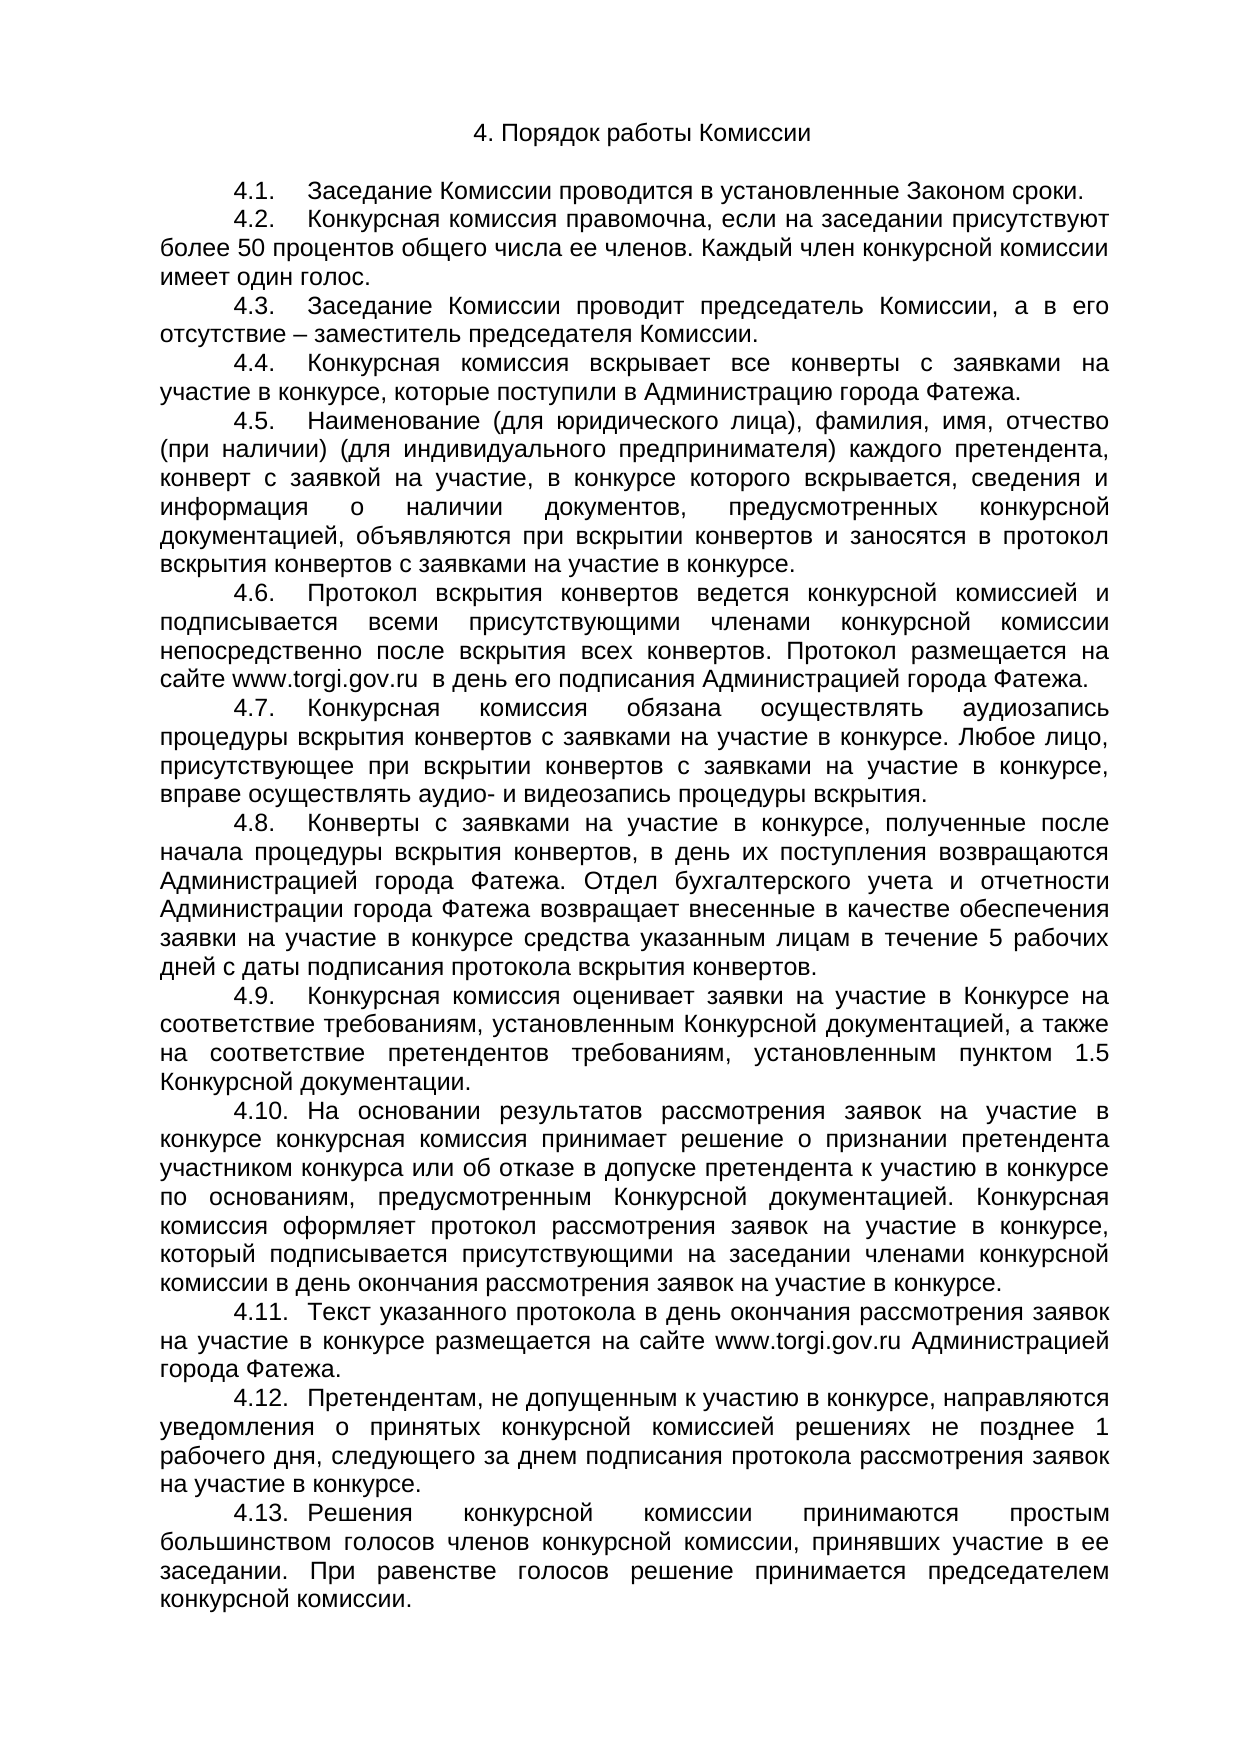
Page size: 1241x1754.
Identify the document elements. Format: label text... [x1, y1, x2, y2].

list Конкурсная комиссия оценивает заявки на участие в Конкурсе на соответствие требованиям, установленным Конкурсной документацией, а также на соответствие претендентов требованиям, установленным пунктом 1.5 Конкурсной документации. [159, 981, 1110, 1096]
list Решения конкурсной комиссии принимаются простым большинством голосов членов конкурсной комиссии, принявших участие в ее заседании. При равенстве голосов решение принимается председателем конкурсной комиссии. [159, 1498, 1110, 1613]
text 4. Порядок работы Комиссии [159, 118, 1110, 147]
list Текст указанного протокола в день окончания рассмотрения заявок на участие в конкурсе размещается на сайте www.torgi.gov.ru Администрацией города Фатежа. [159, 1297, 1110, 1383]
list Заседание Комиссии проводит председатель Комиссии, а в его отсутствие – заместитель председателя Комиссии. [159, 291, 1110, 348]
list Протокол вскрытия конвертов ведется конкурсной комиссией и подписывается всеми присутствующими членами конкурсной комиссии непосредственно после вскрытия всех конвертов. Протокол размещается на сайте www.torgi.gov.ru в день его подписания Администрацией города Фатежа. [159, 578, 1110, 693]
list Конкурсная комиссия вскрывает все конверты с заявками на участие в конкурсе, которые поступили в Администрацию города Фатежа. [159, 348, 1110, 406]
list На основании результатов рассмотрения заявок на участие в конкурсе конкурсная комиссия принимает решение о признании претендента участником конкурса или об отказе в допуске претендента к участию в конкурсе по основаниям, предусмотренным Конкурсной документацией. Конкурсная комиссия оформляет протокол рассмотрения заявок на участие в конкурсе, который подписывается присутствующими на заседании членами конкурсной комиссии в день окончания рассмотрения заявок на участие в конкурсе. [159, 1096, 1110, 1297]
list Наименование (для юридического лица), фамилия, имя, отчество (при наличии) (для индивидуального предпринимателя) каждого претендента, конверт с заявкой на участие, в конкурсе которого вскрывается, сведения и информация о наличии документов, предусмотренных конкурсной документацией, объявляются при вскрытии конвертов и заносятся в протокол вскрытия конвертов с заявками на участие в конкурсе. [159, 406, 1110, 578]
list Конверты с заявками на участие в конкурсе, полученные после начала процедуры вскрытия конвертов, в день их поступления возвращаются Администрацией города Фатежа. Отдел бухгалтерского учета и отчетности Администрации города Фатежа возвращает внесенные в качестве обеспечения заявки на участие в конкурсе средства указанным лицам в течение 5 рабочих дней с даты подписания протокола вскрытия конвертов. [159, 808, 1110, 981]
list Конкурсная комиссия обязана осуществлять аудиозапись процедуры вскрытия конвертов с заявками на участие в конкурсе. Любое лицо, присутствующее при вскрытии конвертов с заявками на участие в конкурсе, вправе осуществлять аудио- и видеозапись процедуры вскрытия. [159, 693, 1110, 808]
list Претендентам, не допущенным к участию в конкурсе, направляются уведомления о принятых конкурсной комиссией решениях не позднее 1 рабочего дня, следующего за днем подписания протокола рассмотрения заявок на участие в конкурсе. [159, 1383, 1110, 1498]
list Конкурсная комиссия правомочна, если на заседании присутствуют более 50 процентов общего числа ее членов. Каждый член конкурсной комиссии имеет один голос. [159, 204, 1110, 291]
list Заседание Комиссии проводится в установленные Законом сроки. [159, 176, 1110, 204]
